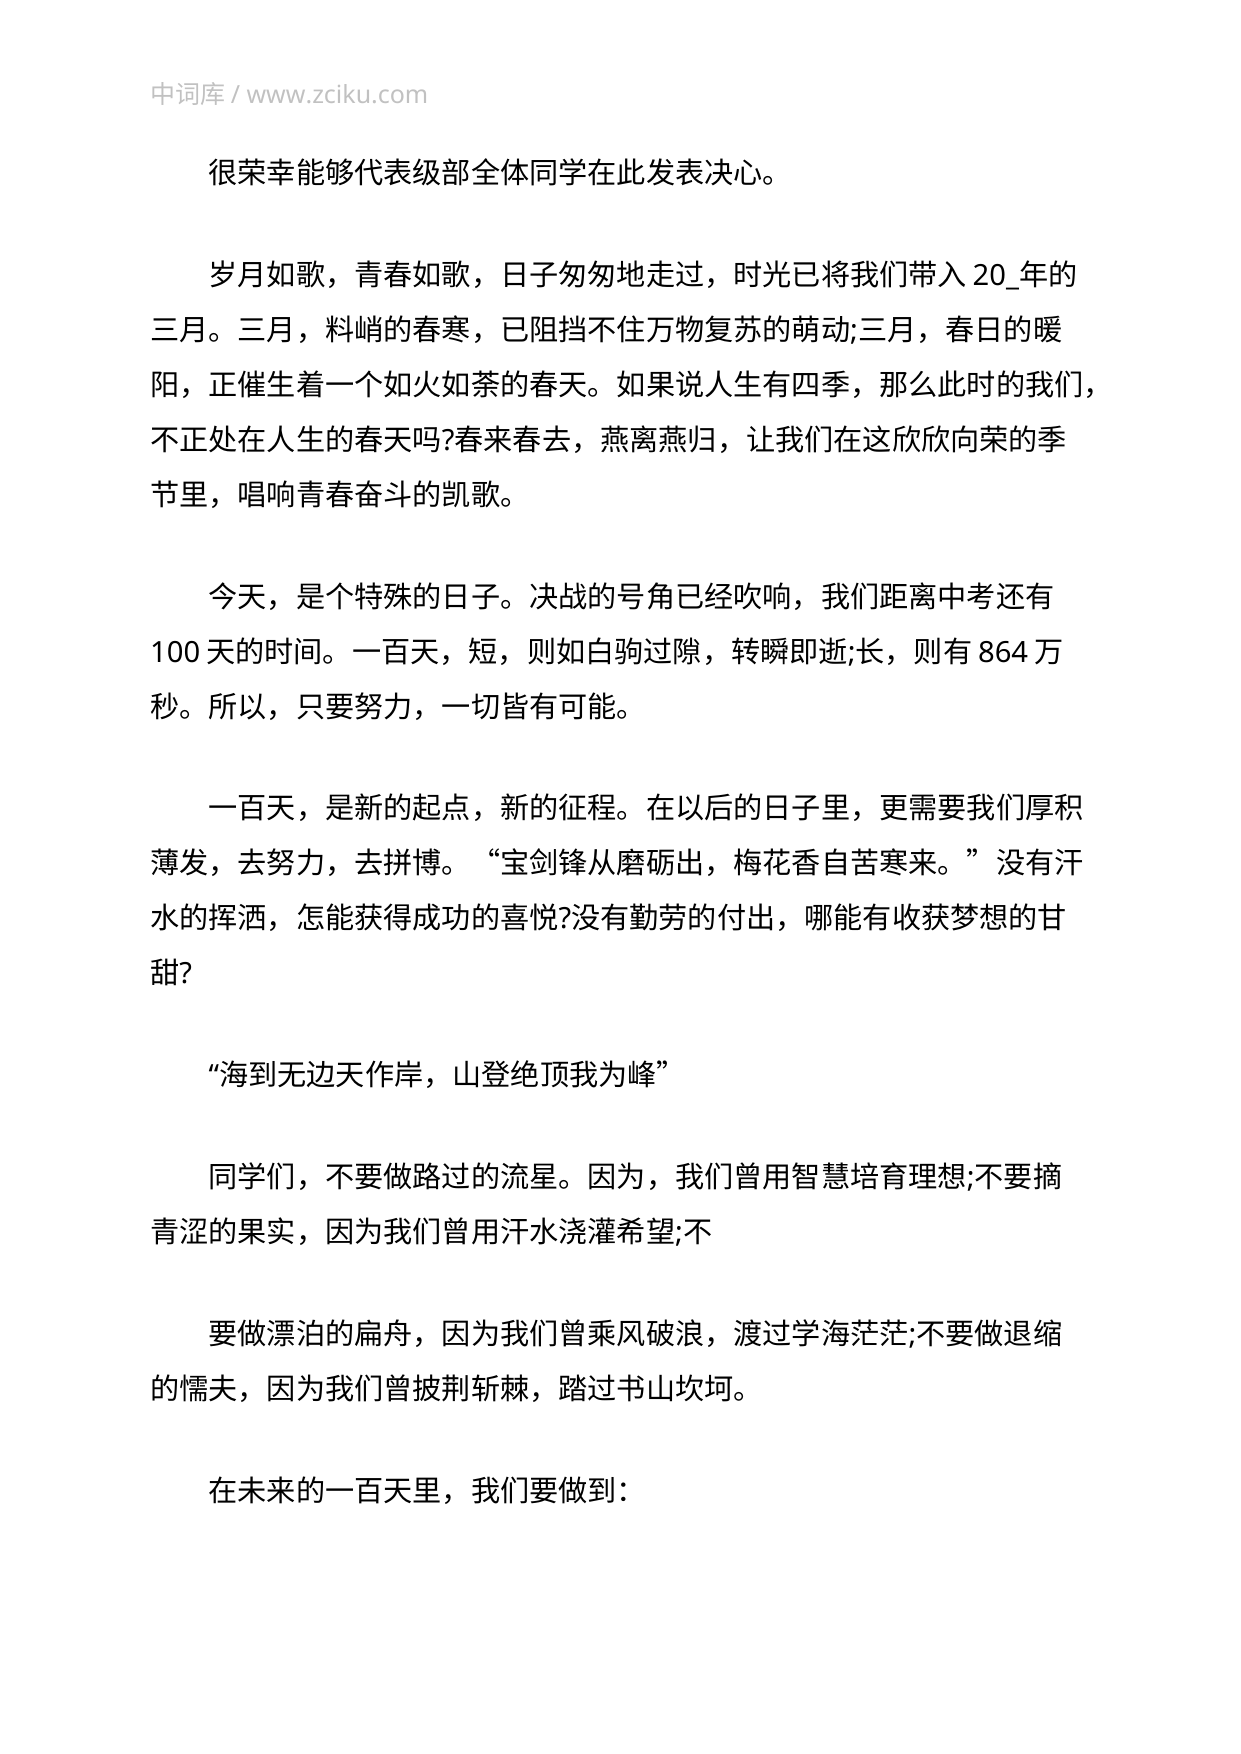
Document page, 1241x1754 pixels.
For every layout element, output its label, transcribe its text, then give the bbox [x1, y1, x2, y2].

text 一百天，是新的起点，新的征程。在以后的日子里，更需要我们厚积薄发，去努力，去拼博。“宝剑锋从磨砺出，梅花香自苦寒来。”没有汗水的挥洒，怎能获得成功的喜悦?没有勤劳的付出，哪能有收获梦想的甘甜? [150, 785, 1090, 992]
text 今天，是个特殊的日子。决战的号角已经吹响，我们距离中考还有100天的时间。一百天，短，则如白驹过隙，转瞬即逝;长，则有864万秒。所以，只要努力，一切皆有可能。 [150, 573, 1090, 726]
text 同学们，不要做路过的流星。因为，我们曾用智慧培育理想;不要摘青涩的果实，因为我们曾用汗水浇灌希望;不 [150, 1154, 1090, 1251]
text 岁月如歌，青春如歌，日子匆匆地走过，时光已将我们带入20_年的三月。三月，料峭的春寒，已阻挡不住万物复苏的萌动;三月，春日的暖阳，正催生着一个如火如荼的春天。如果说人生有四季，那么此时的我们，不正处在人生的春天吗?春来春去，燕离燕归，让我们在这欣欣向荣的季节里，唱响青春奋斗的凯歌。 [150, 252, 1090, 514]
text 很荣幸能够代表级部全体同学在此发表决心。 [150, 150, 1090, 192]
text 要做漂泊的扁舟，因为我们曾乘风破浪，渡过学海茫茫;不要做退缩的懦夫，因为我们曾披荆斩棘，踏过书山坎坷。 [150, 1311, 1090, 1408]
text “海到无边天作岸，山登绝顶我为峰” [150, 1052, 1090, 1094]
text 在未来的一百天里，我们要做到： [150, 1468, 1090, 1510]
